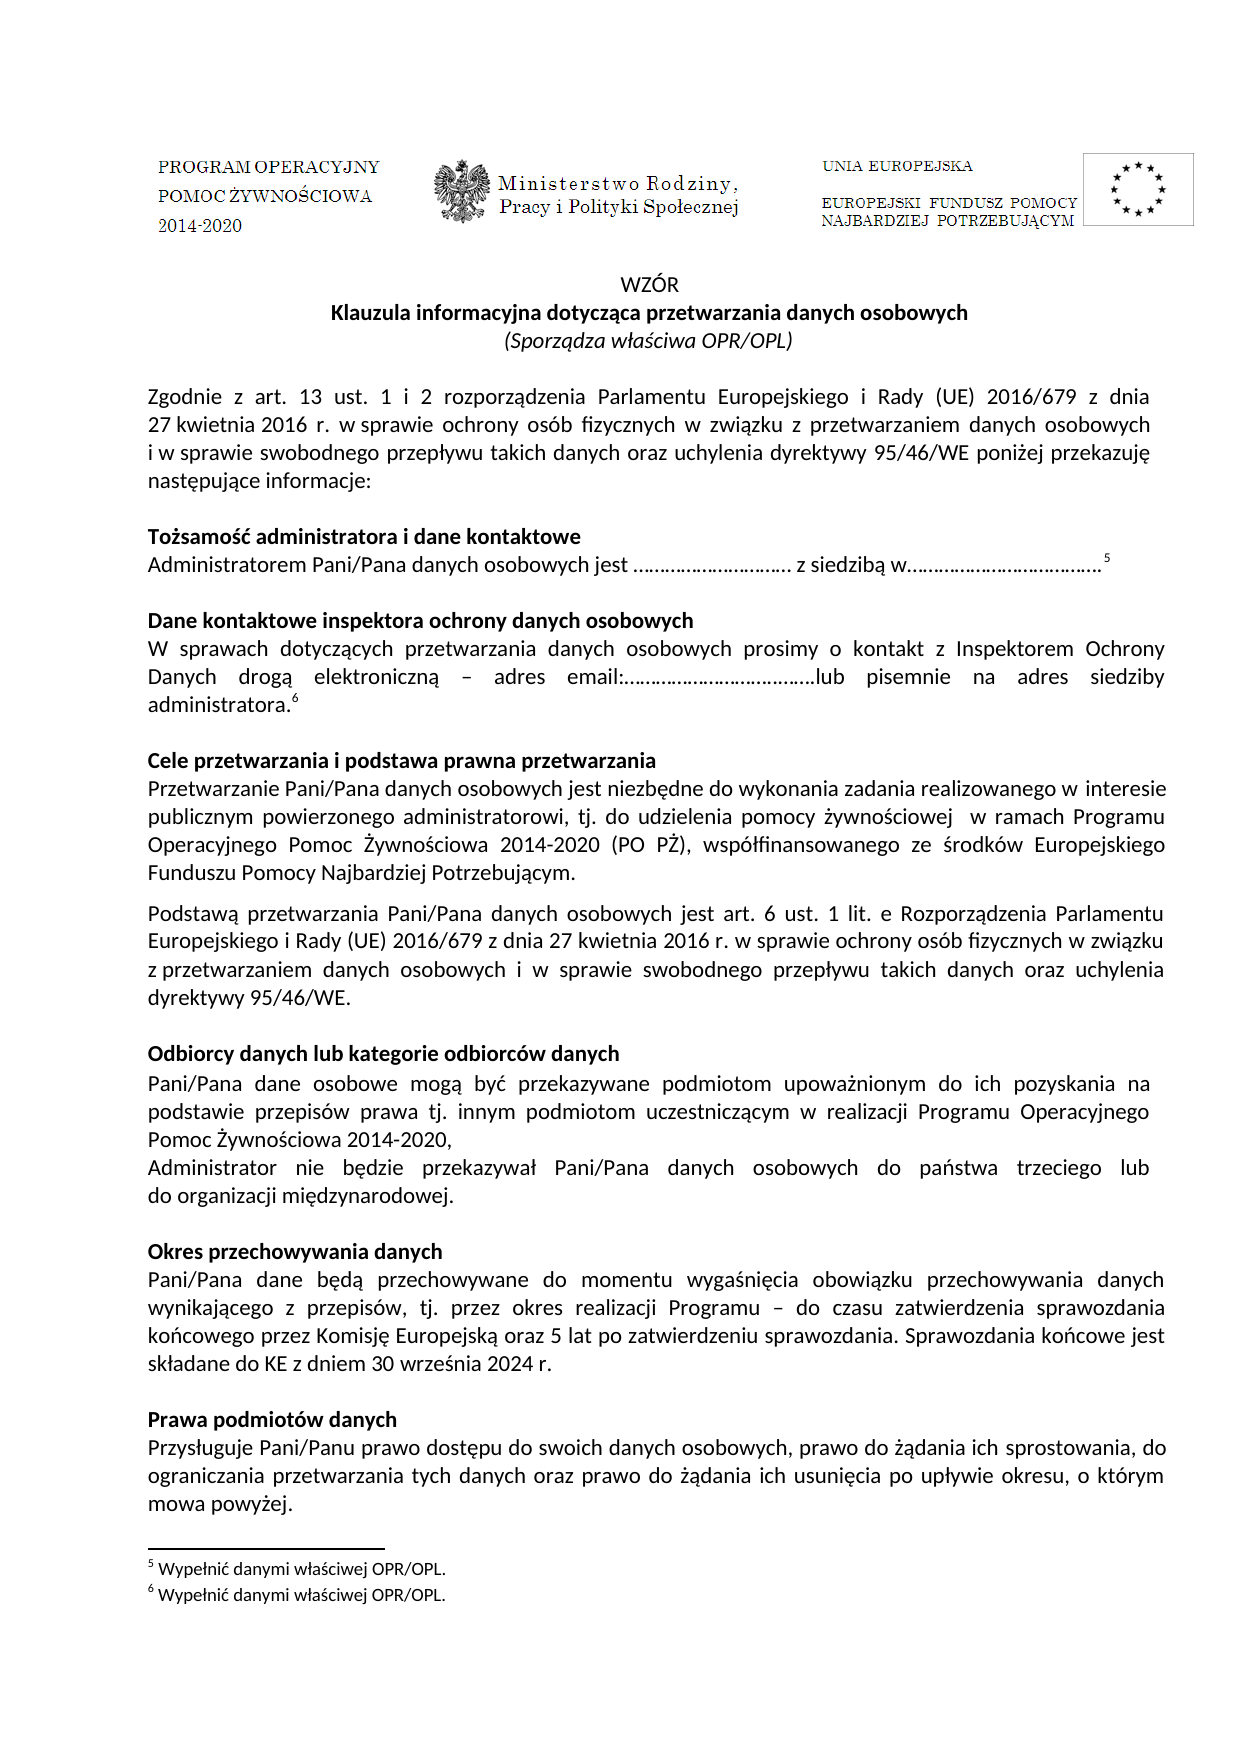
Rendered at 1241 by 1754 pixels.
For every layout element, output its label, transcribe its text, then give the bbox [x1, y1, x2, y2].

text Cele przetwarzania i podstawa prawna przetwarzania [148, 746, 1167, 774]
text Przetwarzanie Pani/Pana danych osobowych jest niezbędne do wykonania zadania realizowanego w interesie publicznym powierzonego administratorowi, tj. do udzielenia pomocy żywnościowej w ramach Programu Operacyjnego Pomoc Żywnościowa 2014-2020 (PO PŻ), współfinansowanego ze środków Europejskiego Funduszu Pomocy Najbardziej Potrzebującym. [148, 774, 1167, 886]
picture [147, 147, 1200, 242]
text Prawa podmiotów danych [148, 1405, 1093, 1433]
text Odbiorcy danych lub kategorie odbiorców danych [148, 1039, 1167, 1067]
text Pani/Pana dane osobowe mogą być przekazywane podmiotom upoważnionym do ich pozyskania na podstawie przepisów prawa tj. innym podmiotom uczestniczącym w realizacji Programu Operacyjnego Pomoc Żywnościowa 2014-2020, [148, 1069, 1152, 1153]
text Okres przechowywania danych [148, 1237, 1093, 1265]
text W sprawach dotyczących przetwarzania danych osobowych prosimy o kontakt z Inspektorem Ochrony Danych drogą elektroniczną – adres email:………………………..…….lub pisemnie na adres siedziby administratora. [148, 634, 1167, 718]
text Podstawą przetwarzania Pani/Pana danych osobowych jest art. 6 ust. 1 lit. e Rozporządzenia Parlamentu Europejskiego i Rady (UE) 2016/679 z dnia 27 kwietnia 2016 r. w sprawie ochrony osób fizycznych w związku z przetwarzaniem danych osobowych i w sprawie swobodnego przepływu takich danych oraz uchylenia dyrektywy 95/46/WE. [148, 899, 1166, 1011]
text Administrator nie będzie przekazywał Pani/Pana danych osobowych do państwa trzeciego lub do organizacji międzynarodowej. [148, 1153, 1152, 1209]
text Tożsamość administratora i dane kontaktowe [148, 522, 1093, 550]
text Zgodnie z art. 13 ust. 1 i 2 rozporządzenia Parlamentu Europejskiego i Rady (UE) 2016/679 z dnia 27 kwietnia 2016 r. w sprawie ochrony osób fizycznych w związku z przetwarzaniem danych osobowych i w sprawie swobodnego przepływu takich danych oraz uchylenia dyrektywy 95/46/WE poniżej przekazuję następujące informacje: [148, 382, 1152, 494]
text WZÓR [148, 270, 1152, 298]
text (Sporządza właściwa OPR/OPL) [148, 326, 1152, 354]
text Pani/Pana dane będą przechowywane do momentu wygaśnięcia obowiązku przechowywania danych wynikającego z przepisów, tj. przez okres realizacji Programu – do czasu zatwierdzenia sprawozdania końcowego przez Komisję Europejską oraz 5 lat po zatwierdzeniu sprawozdania. Sprawozdania końcowe jest składane do KE z dniem 30 września 2024 r. [148, 1265, 1167, 1377]
text Przysługuje Pani/Panu prawo dostępu do swoich danych osobowych, prawo do żądania ich sprostowania, do ograniczania przetwarzania tych danych oraz prawo do żądania ich usunięcia po upływie okresu, o którym mowa powyżej. [148, 1433, 1167, 1517]
text Dane kontaktowe inspektora ochrony danych osobowych [148, 606, 1093, 634]
text Klauzula informacyjna dotycząca przetwarzania danych osobowych [148, 298, 1152, 326]
text Administratorem Pani/Pana danych osobowych jest ………………………… z siedzibą w………………………………. [148, 550, 1167, 578]
